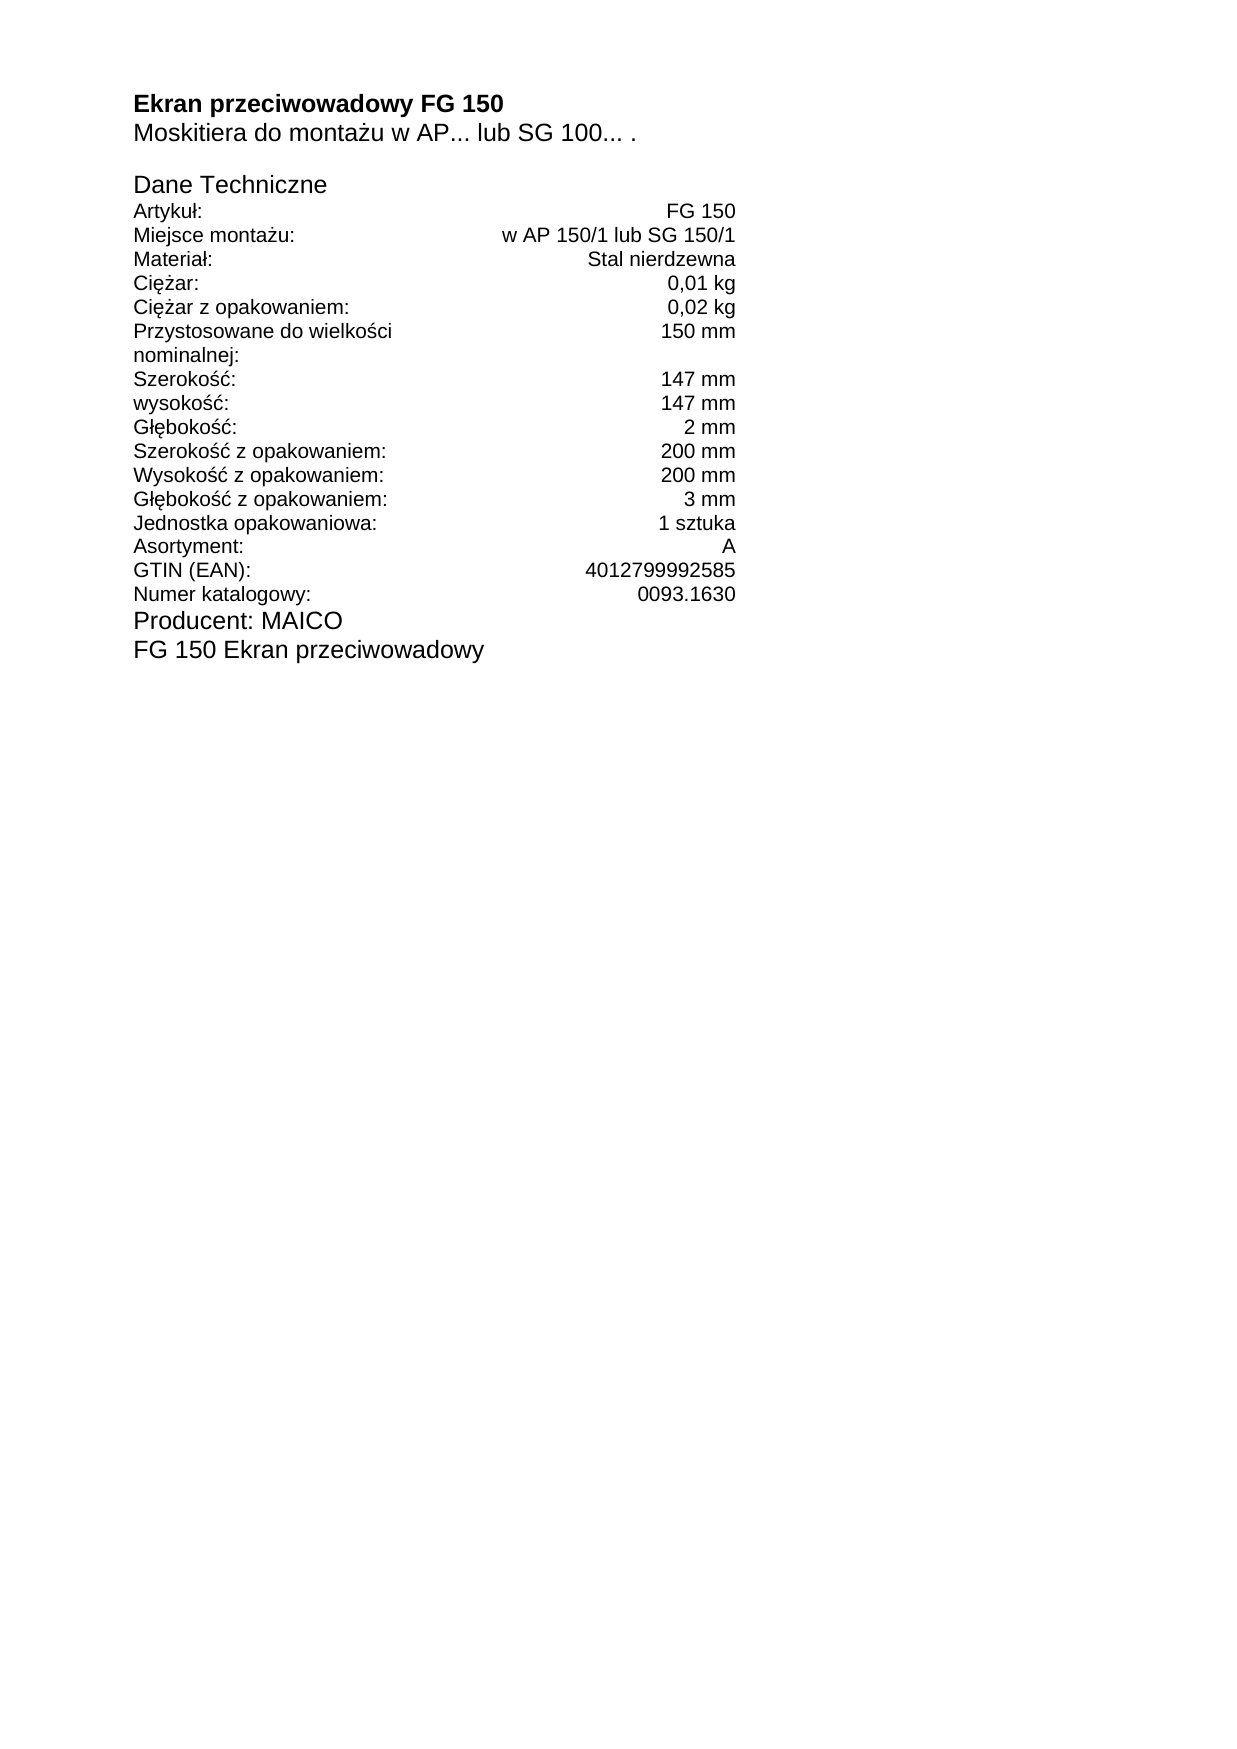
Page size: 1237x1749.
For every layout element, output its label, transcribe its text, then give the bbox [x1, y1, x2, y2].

table_cell 0093.1630 [434, 582, 747, 606]
text FG 150 Ekran przeciwowadowy [133, 635, 1148, 664]
table_cell 3 mm [434, 486, 747, 510]
table_cell A [434, 534, 747, 558]
table_cell 1 sztuka [434, 510, 747, 534]
table_header FG 150 [434, 199, 747, 223]
table_cell 2 mm [434, 415, 747, 438]
table_cell Jednostka opakowaniowa: [122, 510, 434, 534]
table_cell Miejsce montażu: [122, 223, 434, 247]
table_cell Głębokość: [122, 415, 434, 438]
table_cell w AP 150/1 lub SG 150/1 [434, 223, 747, 247]
table_cell 147 mm [434, 391, 747, 414]
table_cell 0,02 kg [434, 295, 747, 319]
table_cell Przystosowane do wielkości nominalnej: [122, 319, 434, 367]
table_cell 0,01 kg [434, 271, 747, 295]
text Ekran przeciwowadowy FG 150 [133, 89, 1148, 117]
table_cell Ciężar z opakowaniem: [122, 295, 434, 319]
text Moskitiera do montażu w AP... lub SG 100... . [133, 117, 1148, 146]
table_cell 200 mm [434, 439, 747, 462]
table_cell Numer katalogowy: [122, 582, 434, 606]
table_cell 4012799992585 [434, 558, 747, 582]
table_cell Asortyment: [122, 534, 434, 558]
table_cell Materiał: [122, 247, 434, 271]
table_cell wysokość: [122, 391, 434, 414]
table_cell 200 mm [434, 463, 747, 486]
table_cell Szerokość: [122, 367, 434, 391]
table_cell Ciężar: [122, 271, 434, 295]
table_cell Stal nierdzewna [434, 247, 747, 271]
table_cell Głębokość z opakowaniem: [122, 486, 434, 510]
text Producent: MAICO [133, 606, 1148, 635]
table_header Artykuł: [122, 199, 434, 223]
table_cell Szerokość z opakowaniem: [122, 439, 434, 462]
table_cell 150 mm [434, 319, 747, 367]
table_cell 147 mm [434, 367, 747, 391]
table_cell GTIN (EAN): [122, 558, 434, 582]
table_cell Wysokość z opakowaniem: [122, 463, 434, 486]
text Dane Techniczne [133, 170, 1148, 199]
